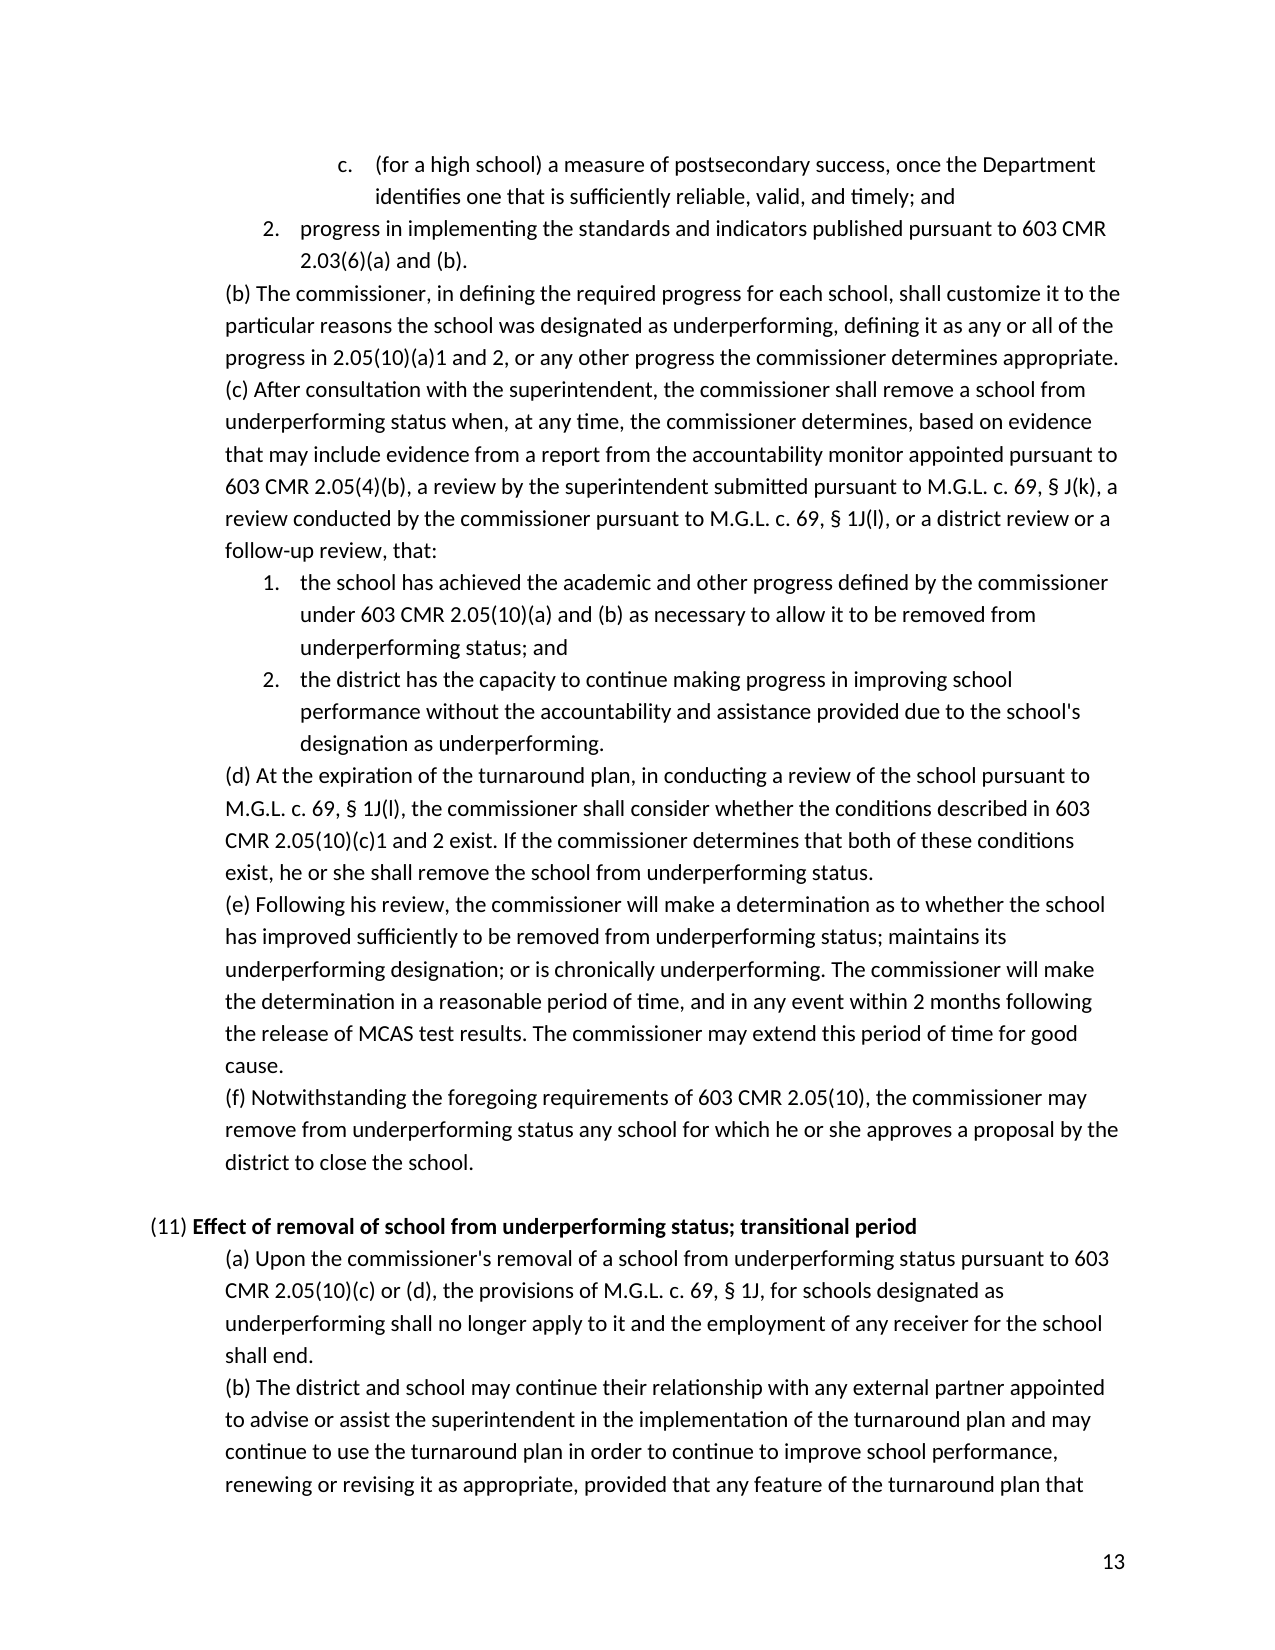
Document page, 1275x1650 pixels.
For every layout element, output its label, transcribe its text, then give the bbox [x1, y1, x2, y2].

list the district has the capacity to continue making progress in improving school performance without the accountability and assistance provided due to the school's designation as underperforming. [262, 665, 1125, 757]
text (11) Effect of removal of school from underperforming status; transitional period [150, 1212, 1125, 1240]
list (for a high school) a measure of postsecondary success, once the Department identifies one that is sufficiently reliable, valid, and timely; and [337, 150, 1125, 210]
list progress in implementing the standards and indicators published pursuant to 603 CMR 2.03(6)(a) and (b). [262, 214, 1125, 274]
list the school has achieved the academic and other progress defined by the commissioner under 603 CMR 2.05(10)(a) and (b) as necessary to allow it to be removed from underperforming status; and [262, 568, 1125, 661]
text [225, 1373, 1125, 1498]
text (c) After consultation with the superintendent, the commissioner shall remove a school from underperforming status when, at any time, the commissioner determines, based on evidence that may include evidence from a report from the accountability monitor appointed pursuant to 603 CMR 2.05(4)(b), a review by the superintendent submitted pursuant to M.G.L. c. 69, § J(k), a review conducted by the commissioner pursuant to M.G.L. c. 69, § 1J(l), or a district review or a follow-up review, that: [225, 375, 1125, 564]
text (e) Following his review, the commissioner will make a determination as to whether the school has improved sufficiently to be removed from underperforming status; maintains its underperforming designation; or is chronically underperforming. The commissioner will make the determination in a reasonable period of time, and in any event within 2 months following the release of MCAS test results. The commissioner may extend this period of time for good cause. [225, 890, 1125, 1079]
text (b) The commissioner, in defining the required progress for each school, shall customize it to the particular reasons the school was designated as underperforming, defining it as any or all of the progress in 2.05(10)(a)1 and 2, or any other progress the commissioner determines appropriate. [225, 279, 1125, 371]
text (a) Upon the commissioner's removal of a school from underperforming status pursuant to 603 CMR 2.05(10)(c) or (d), the provisions of M.G.L. c. 69, § 1J, for schools designated as underperforming shall no longer apply to it and the employment of any receiver for the school shall end. [225, 1244, 1125, 1369]
text (d) At the expiration of the turnaround plan, in conducting a review of the school pursuant to M.G.L. c. 69, § 1J(l), the commissioner shall consider whether the conditions described in 603 CMR 2.05(10)(c)1 and 2 exist. If the commissioner determines that both of these conditions exist, he or she shall remove the school from underperforming status. [225, 762, 1125, 886]
text (f) Notwithstanding the foregoing requirements of 603 CMR 2.05(10), the commissioner may remove from underperforming status any school for which he or she approves a proposal by the district to close the school. [225, 1083, 1125, 1176]
